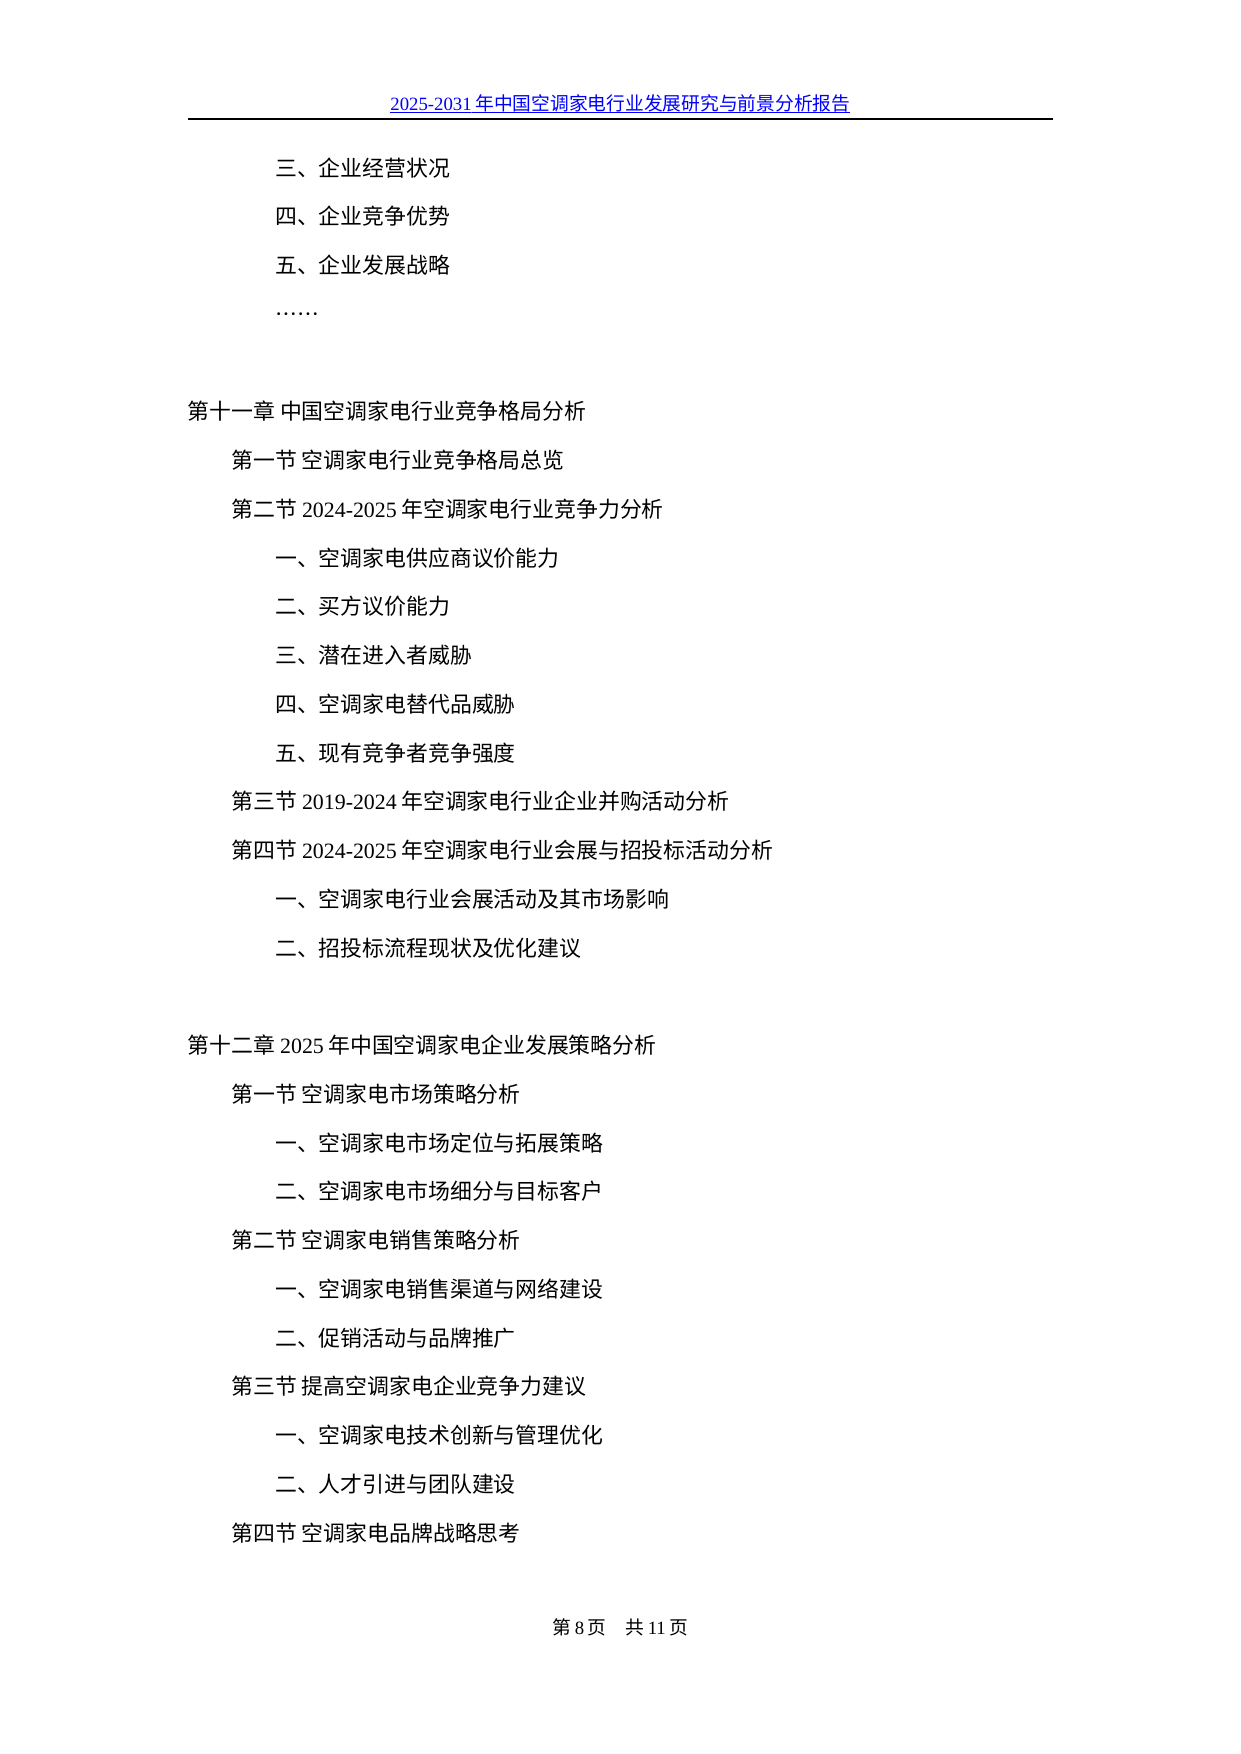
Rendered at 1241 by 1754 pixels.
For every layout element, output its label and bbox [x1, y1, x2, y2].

text [187, 150, 1053, 1548]
